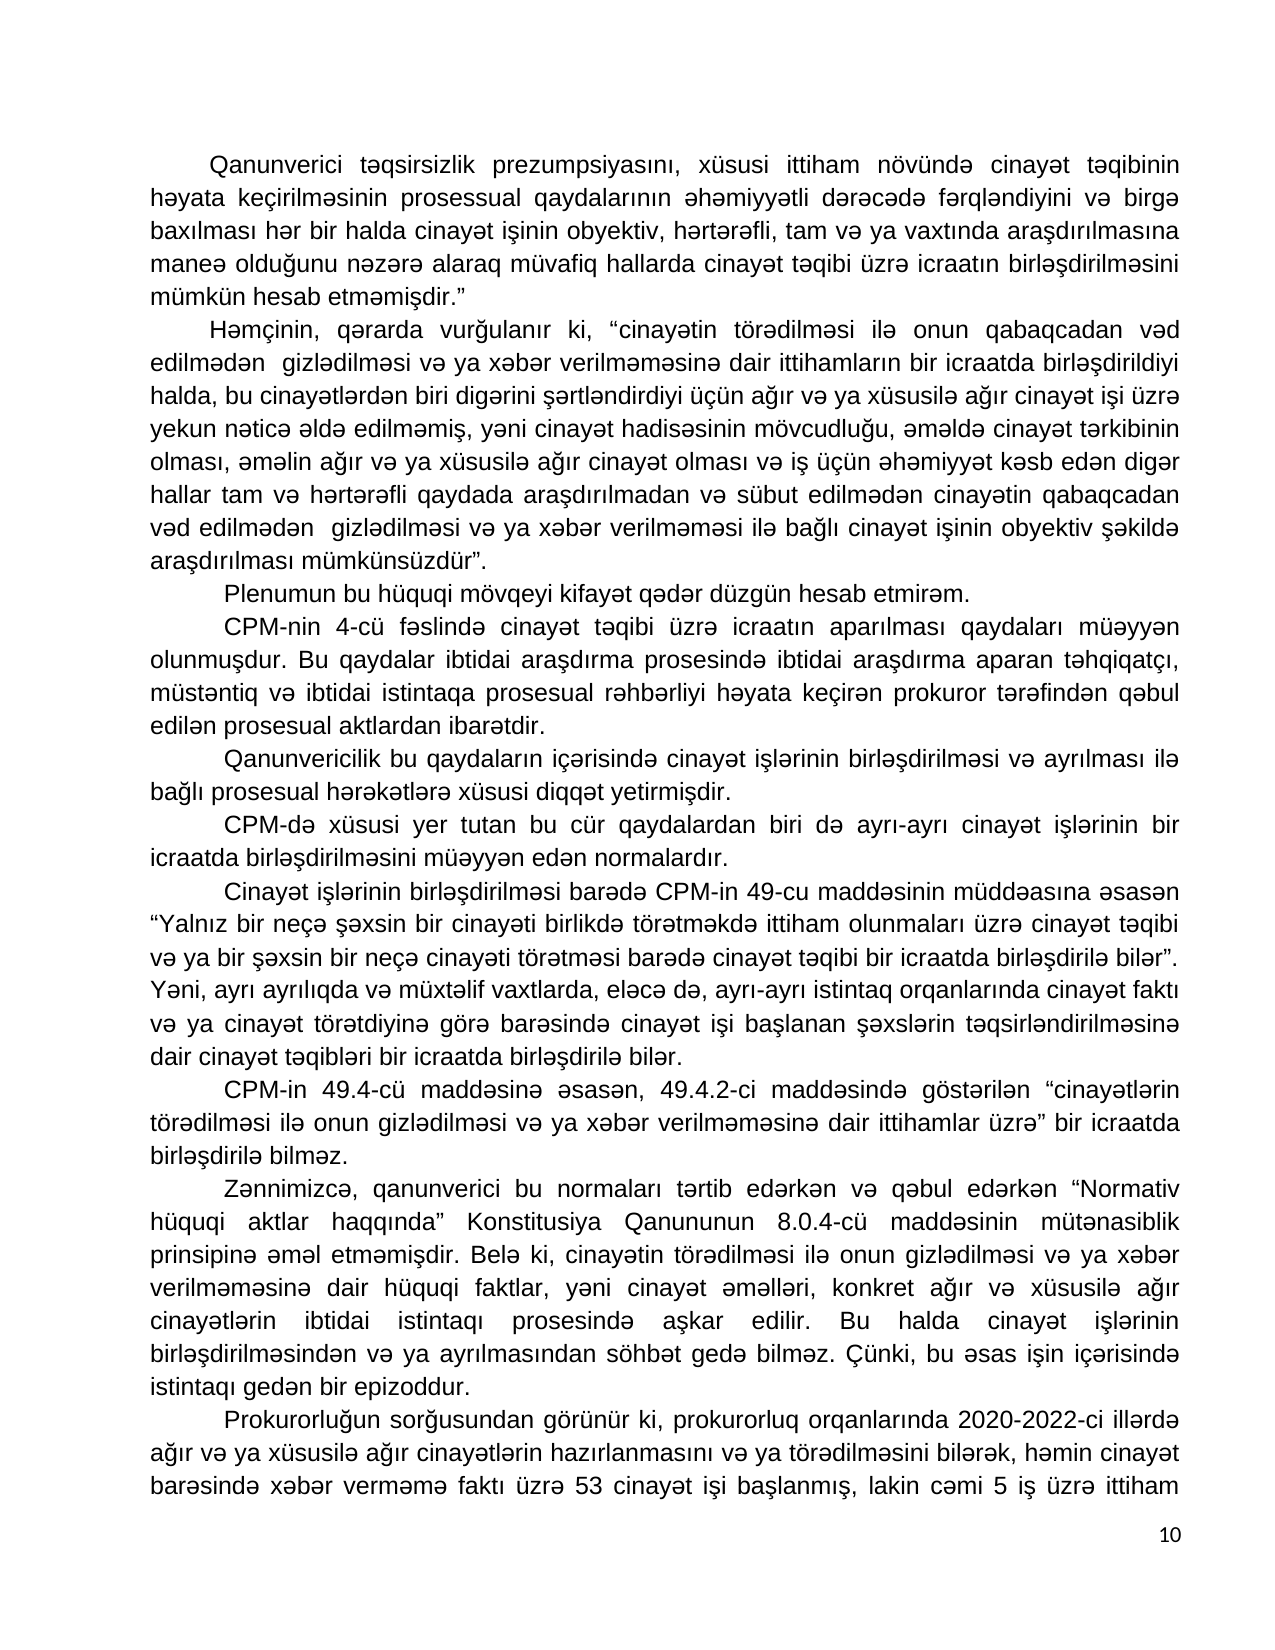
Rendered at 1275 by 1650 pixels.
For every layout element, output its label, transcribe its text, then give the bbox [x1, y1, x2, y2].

text Qanunverici təqsirsizlik prezumpsiyasını, xüsusi ittiham növündə cinayət təqibinin həyata keçirilməsinin prosessual qaydalarının əhəmiyyətli dərəcədə fərqləndiyini və birgə baxılması hər bir halda cinayət işinin obyektiv, hərtərəfli, tam və ya vaxtında araşdırılmasına maneə olduğunu nəzərə alaraq müvafiq hallarda cinayət təqibi üzrə icraatın birləşdirilməsini mümkün hesab etməmişdir.” [150, 150, 1181, 311]
text Həmçinin, qərarda vurğulanır ki, “cinayətin törədilməsi ilə onun qabaqcadan vəd edilmədən gizlədilməsi və ya xəbər verilməməsinə dair ittihamların bir icraatda birləşdirildiyi halda, bu cinayətlərdən biri digərini şərtləndirdiyi üçün ağır və ya xüsusilə ağır cinayət işi üzrə yekun nəticə əldə edilməmiş, yəni cinayət hadisəsinin mövcudluğu, əməldə cinayət tərkibinin olması, əməlin ağır və ya xüsusilə ağır cinayət olması və iş üçün əhəmiyyət kəsb edən digər hallar tam və hərtərəfli qaydada araşdırılmadan və sübut edilmədən cinayətin qabaqcadan vəd edilmədən gizlədilməsi və ya xəbər verilməməsi ilə bağlı cinayət işinin obyektiv şəkildə araşdırılması mümkünsüzdür”. [150, 315, 1181, 575]
text Plenumun bu hüquqi mövqeyi kifayət qədər düzgün hesab etmirəm. [150, 579, 1181, 608]
text CPM-in 49.4-cü maddəsinə əsasən, 49.4.2-ci maddəsində göstərilən “cinayətlərin törədilməsi ilə onun gizlədilməsi və ya xəbər verilməməsinə dair ittihamlar üzrə” bir icraatda birləşdirilə bilməz. [150, 1136, 1181, 1169]
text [150, 1405, 1181, 1499]
text Cinayət işlərinin birləşdirilməsi barədə CPM-in 49-cu maddəsinin müddəasına əsasən “Yalnız bir neçə şəxsin bir cinayəti birlikdə törətməkdə ittiham olunmaları üzrə cinayət təqibi və ya bir şəxsin bir neçə cinayəti törətməsi barədə cinayət təqibi bir icraatda birləşdirilə bilər”. Yəni, ayrı ayrılıqda və müxtəlif vaxtlarda, eləcə də, ayrı-ayrı istintaq orqanlarında cinayət faktı və ya cinayət törətdiyinə görə barəsində cinayət işi başlanan şəxslərin təqsirləndirilməsinə dair cinayət təqibləri bir icraatda birləşdirilə bilər. [150, 1037, 1181, 1070]
text Zənnimizcə, qanunverici bu normaları tərtib edərkən və qəbul edərkən “Normativ hüquqi aktlar haqqında” Konstitusiya Qanununun 8.0.4-cü maddəsinin mütənasiblik prinsipinə əməl etməmişdir. Belə ki, cinayətin törədilməsi ilə onun gizlədilməsi və ya xəbər verilməməsinə dair hüquqi faktlar, yəni cinayət əməlləri, konkret ağır və xüsusilə ağır cinayətlərin ibtidai istintaqı prosesində aşkar edilir. Bu halda cinayət işlərinin birləşdirilməsindən və ya ayrılmasından söhbət gedə bilməz. Çünki, bu əsas işin içərisində istintaqı gedən bir epizoddur. [150, 1174, 1181, 1401]
text CPM-də xüsusi yer tutan bu cür qaydalardan biri də ayrı-ayrı cinayət işlərinin bir icraatda birləşdirilməsini müəyyən edən normalardır. [150, 810, 1181, 872]
text CPM-nin 4-cü fəslində cinayət təqibi üzrə icraatın aparılması qaydaları müəyyən olunmuşdur. Bu qaydalar ibtidai araşdırma prosesində ibtidai araşdırma aparan təhqiqatçı, müstəntiq və ibtidai istintaqa prosesual rəhbərliyi həyata keçirən prokuror tərəfindən qəbul edilən prosesual aktlardan ibarətdir. [150, 612, 1181, 740]
text Qanunvericilik bu qaydaların içərisində cinayət işlərinin birləşdirilməsi və ayrılması ilə bağlı prosesual hərəkətlərə xüsusi diqqət yetirmişdir. [150, 744, 1181, 806]
text Cinayət işlərinin birləşdirilməsi barədə CPM-in 49-cu maddəsinin müddəasına əsasən “Yalnız bir neçə şəxsin bir cinayəti birlikdə törətməkdə ittiham olunmaları üzrə cinayət təqibi və ya bir şəxsin bir neçə cinayəti törətməsi barədə cinayət təqibi bir icraatda birləşdirilə bilər”. Yəni, ayrı ayrılıqda və müxtəlif vaxtlarda, eləcə də, ayrı-ayrı istintaq orqanlarında cinayət faktı və ya cinayət törətdiyinə görə barəsində cinayət işi başlanan şəxslərin təqsirləndirilməsinə dair cinayət təqibləri bir icraatda birləşdirilə bilər. [150, 876, 1181, 943]
text CPM-in 49.4-cü maddəsinə əsasən, 49.4.2-ci maddəsində göstərilən “cinayətlərin törədilməsi ilə onun gizlədilməsi və ya xəbər verilməməsinə dair ittihamlar üzrə” bir icraatda birləşdirilə bilməz. [150, 1074, 1181, 1108]
